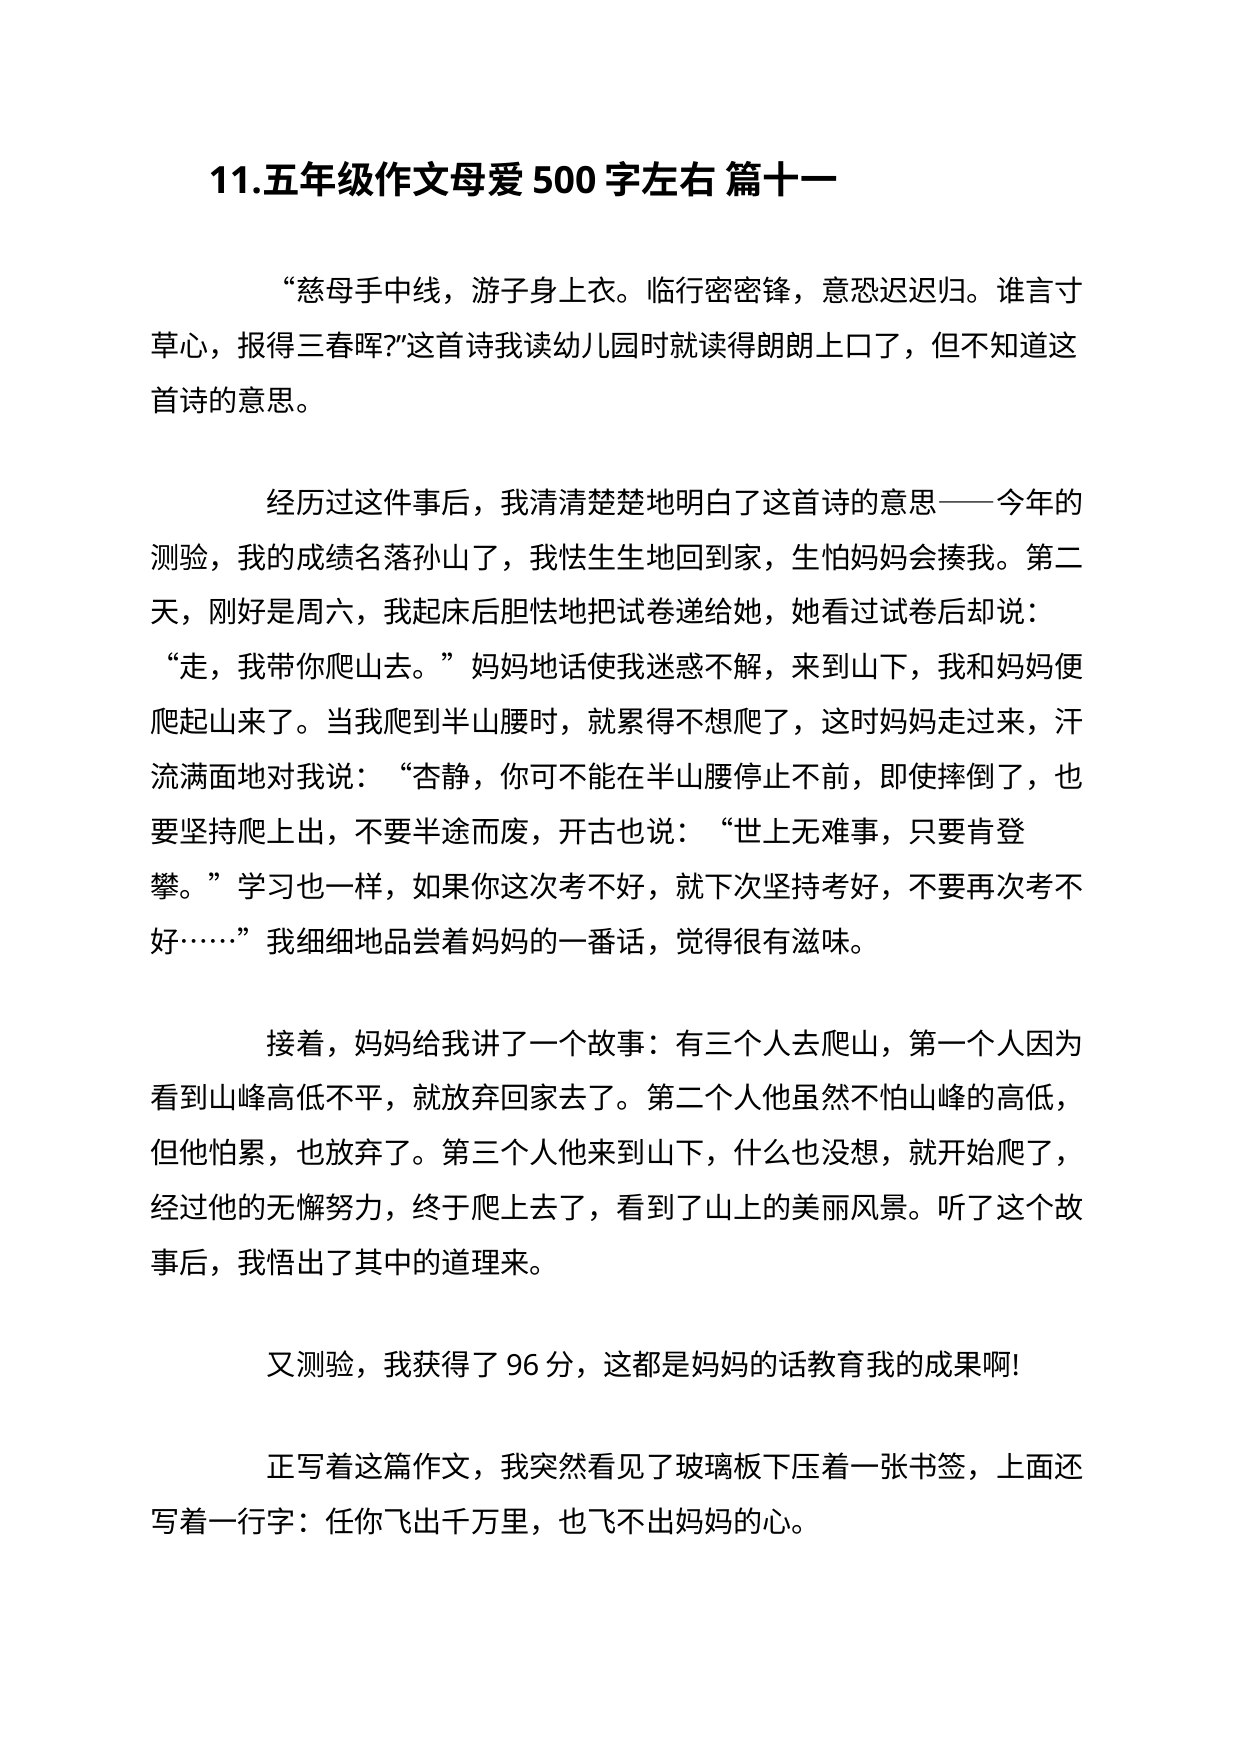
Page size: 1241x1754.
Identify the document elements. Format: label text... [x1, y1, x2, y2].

text 接着，妈妈给我讲了一个故事：有三个人去爬山，第一个人因为看到山峰高低不平，就放弃回家去了。第二个人他虽然不怕山峰的高低，但他怕累，也放弃了。第三个人他来到山下，什么也没想，就开始爬了，经过他的无懈努力，终于爬上去了，看到了山上的美丽风景。听了这个故事后，我悟出了其中的道理来。 [150, 1020, 1090, 1282]
text 又测验，我获得了96分，这都是妈妈的话教育我的成果啊! [150, 1342, 1090, 1384]
text “慈母手中线，游子身上衣。临行密密锋，意恐迟迟归。谁言寸草心，报得三春晖?”这首诗我读幼儿园时就读得朗朗上口了，但不知道这首诗的意思。 [150, 268, 1090, 420]
text 11.五年级作文母爱500字左右 篇十一 [150, 150, 1090, 204]
text 正写着这篇作文，我突然看见了玻璃板下压着一张书签，上面还写着一行字：任你飞出千万里，也飞不出妈妈的心。 [150, 1443, 1090, 1541]
text 经历过这件事后，我清清楚楚地明白了这首诗的意思——今年的测验，我的成绩名落孙山了，我怯生生地回到家，生怕妈妈会揍我。第二天，刚好是周六，我起床后胆怯地把试卷递给她，她看过试卷后却说：“走，我带你爬山去。”妈妈地话使我迷惑不解，来到山下，我和妈妈便爬起山来了。当我爬到半山腰时，就累得不想爬了，这时妈妈走过来，汗流满面地对我说：“杏静，你可不能在半山腰停止不前，即使摔倒了，也要坚持爬上出，不要半途而废，开古也说：“世上无难事，只要肯登攀。”学习也一样，如果你这次考不好，就下次坚持考好，不要再次考不好……”我细细地品尝着妈妈的一番话，觉得很有滋味。 [150, 479, 1090, 961]
